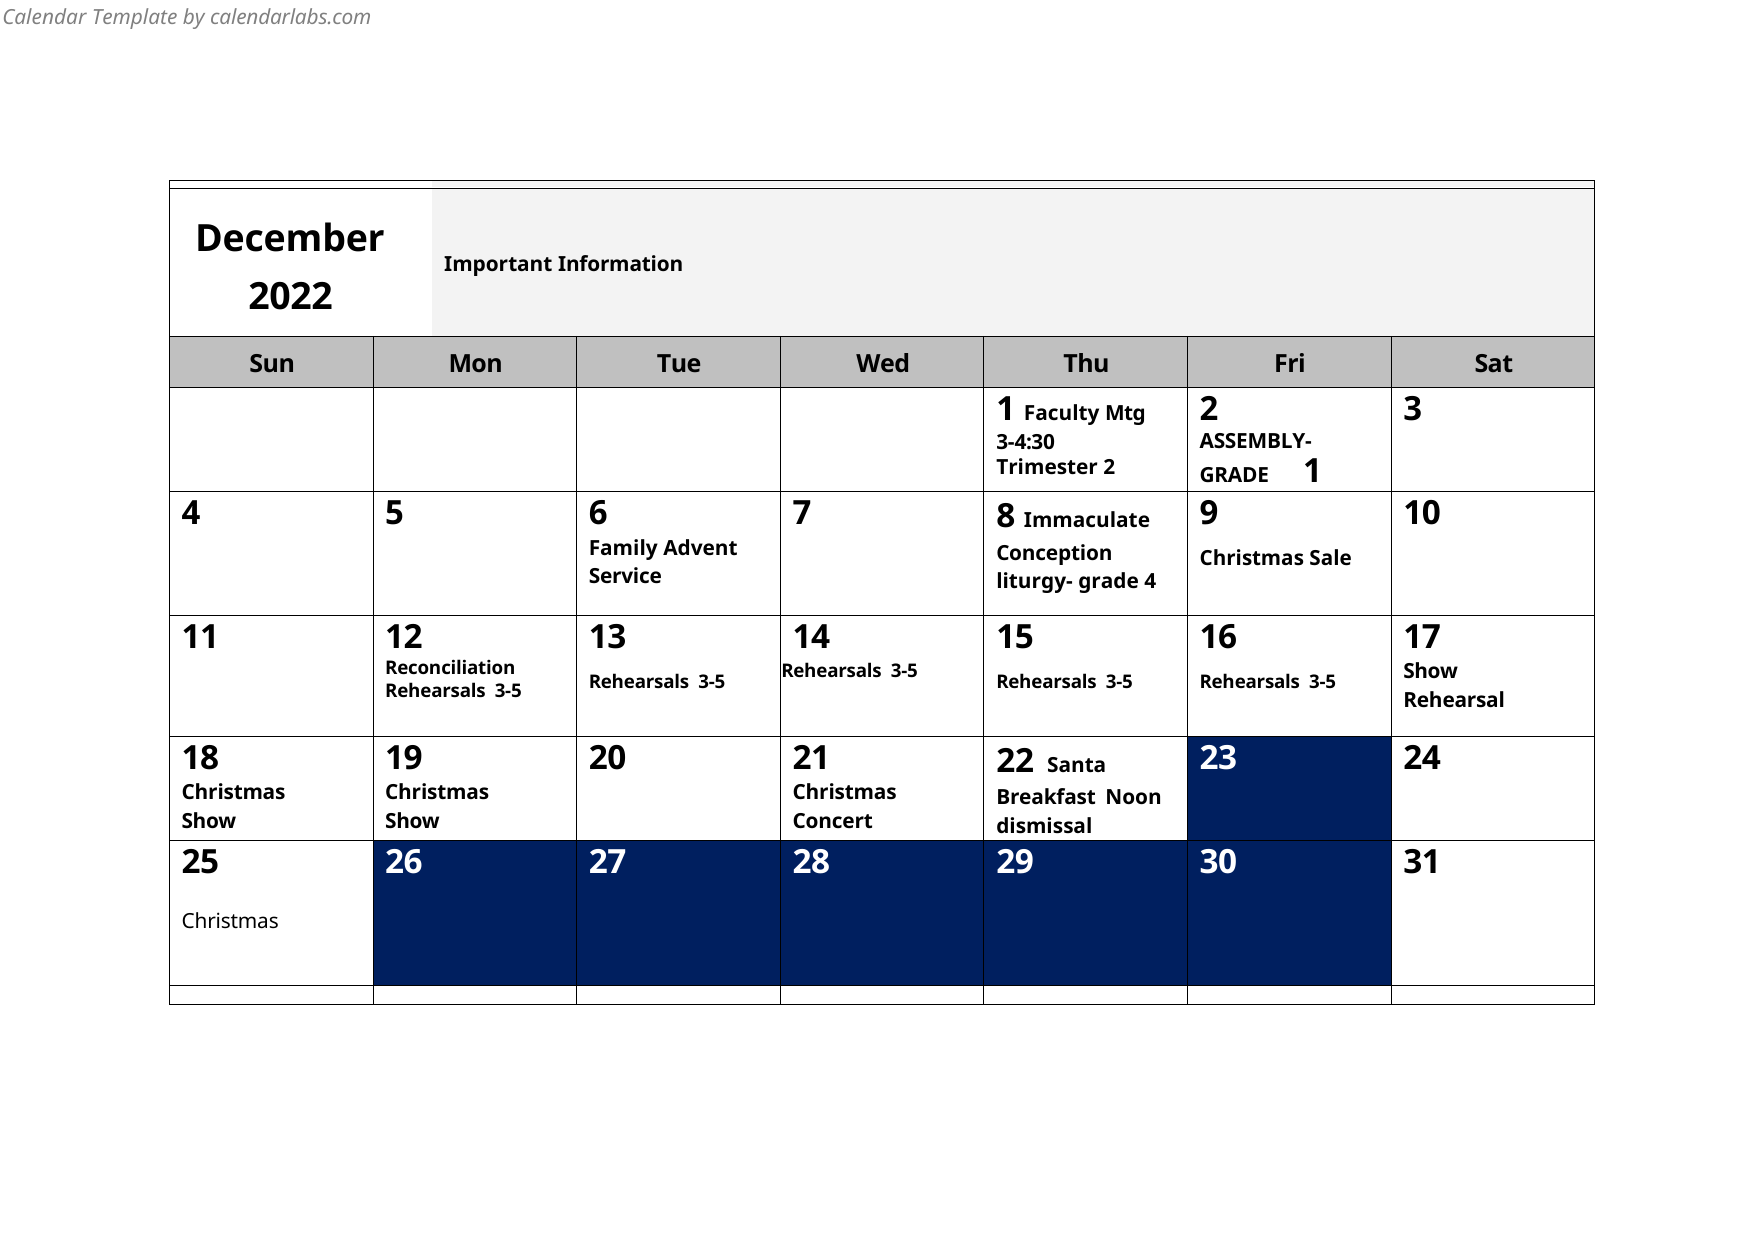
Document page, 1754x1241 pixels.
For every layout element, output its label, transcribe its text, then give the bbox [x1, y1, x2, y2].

table_cell Important Information [432, 189, 1594, 336]
table_cell [374, 388, 576, 491]
table_cell Wed [781, 337, 983, 387]
table_cell 26 [374, 841, 576, 985]
table_cell [984, 986, 1187, 1004]
table_cell Fri [1188, 337, 1391, 387]
table_cell 16 Rehearsals 3-5 [1188, 616, 1391, 736]
table_cell [170, 986, 373, 1004]
table_cell [170, 388, 373, 491]
table_cell 29 [984, 841, 1187, 985]
table_cell 14 Rehearsals 3-5 [781, 616, 983, 736]
table_cell 31 [1392, 841, 1594, 985]
table_cell 24 [1392, 737, 1594, 840]
table_cell [781, 986, 983, 1004]
table_cell 17 Show Rehearsal [1392, 616, 1594, 736]
table_cell 6 Family Advent Service [577, 492, 780, 615]
table_cell 5 [374, 492, 576, 615]
table_cell 20 [577, 737, 780, 840]
table_cell 18 Christmas Show [170, 737, 373, 840]
table_cell Sat [1392, 337, 1594, 387]
table_cell [781, 388, 983, 491]
table_cell 11 [170, 616, 373, 736]
table_cell Tue [577, 337, 780, 387]
table_cell 8 Immaculate Conception liturgy- grade 4 [984, 492, 1187, 615]
table_cell 12 Reconciliation Rehearsals 3-5 [374, 616, 576, 736]
table_cell 10 [1392, 492, 1594, 615]
table_cell 2 ASSEMBLY- GRADE 1 [1188, 388, 1391, 491]
table_cell 30 [1188, 841, 1391, 985]
table_header [432, 181, 1594, 187]
table_cell [374, 986, 576, 1004]
table_cell 1 Faculty Mtg 3-4:30 Trimester 2 [984, 388, 1187, 491]
table_cell Sun [170, 337, 373, 387]
table_cell [1392, 986, 1594, 1004]
table_cell 21 Christmas Concert [781, 737, 983, 840]
table_cell 15 Rehearsals 3-5 [984, 616, 1187, 736]
table_header [170, 181, 432, 187]
table_cell Thu [984, 337, 1187, 387]
table_cell 23 [1188, 737, 1391, 840]
table_cell [577, 986, 780, 1004]
table_cell Mon [374, 337, 576, 387]
table_cell 19 Christmas Show [374, 737, 576, 840]
table_cell 25 Christmas [170, 841, 373, 985]
table_cell 9 Christmas Sale [1188, 492, 1391, 615]
table_cell December 2022 [170, 189, 432, 336]
table_cell 28 [781, 841, 983, 985]
table_cell 4 [170, 492, 373, 615]
table_cell 3 [1392, 388, 1594, 491]
table_cell 22 Santa Breakfast Noon dismissal [984, 737, 1187, 840]
table_cell [1188, 986, 1391, 1004]
table_cell 13 Rehearsals 3-5 [577, 616, 780, 736]
table_cell [577, 388, 780, 491]
table_cell 27 [577, 841, 780, 985]
table_cell 7 [781, 492, 983, 615]
